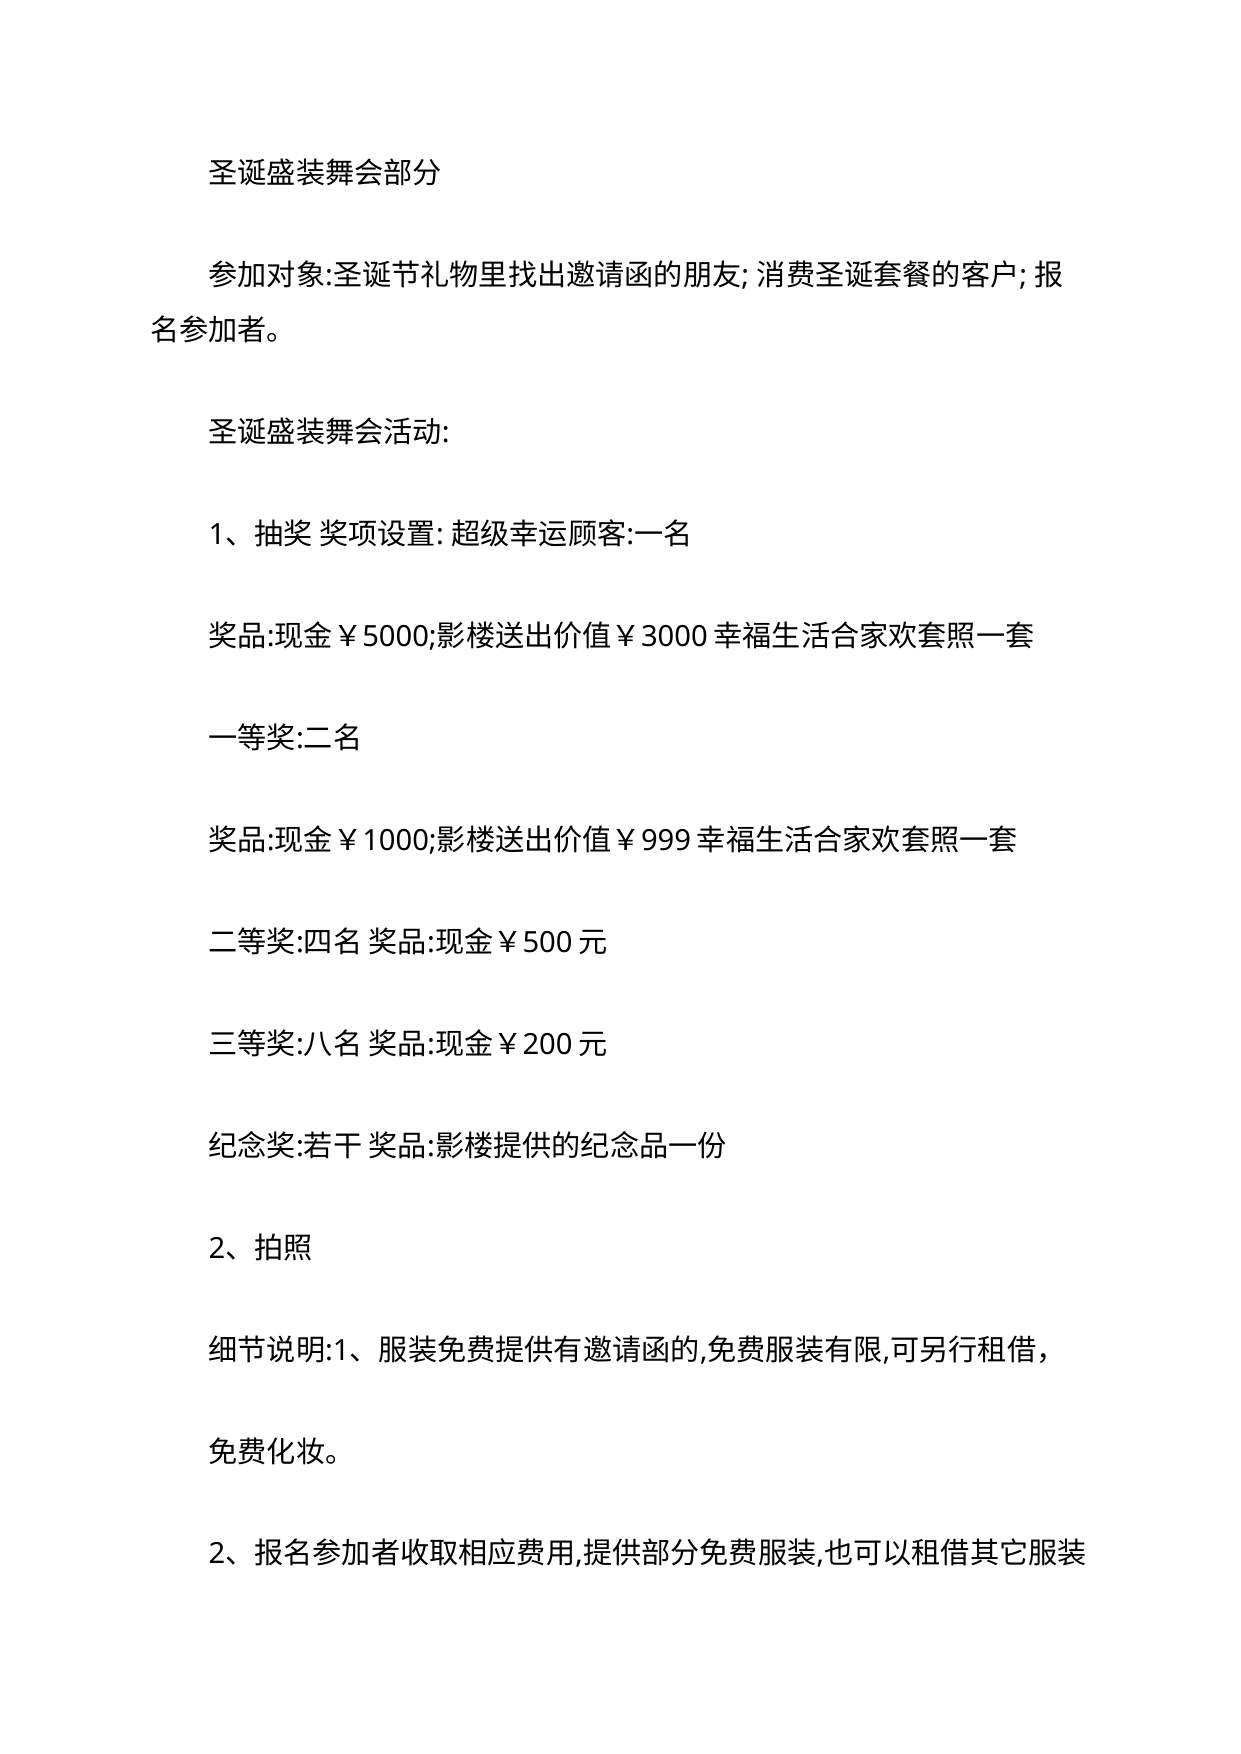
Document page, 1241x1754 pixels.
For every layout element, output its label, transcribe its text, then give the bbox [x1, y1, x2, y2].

text 一等奖:二名 [150, 714, 1090, 757]
text 奖品:现金￥5000;影楼送出价值￥3000幸福生活合家欢套照一套 [150, 612, 1090, 655]
text 2、拍照 [150, 1224, 1090, 1267]
text 免费化妆。 [150, 1428, 1090, 1471]
text 1、抽奖 奖项设置: 超级幸运顾客:一名 [150, 511, 1090, 553]
text 参加对象:圣诞节礼物里找出邀请函的朋友; 消费圣诞套餐的客户; 报名参加者。 [150, 252, 1090, 349]
text 圣诞盛装舞会部分 [150, 150, 1090, 192]
text 纪念奖:若干 奖品:影楼提供的纪念品一份 [150, 1122, 1090, 1165]
text 细节说明:1、服装免费提供有邀请函的,免费服装有限,可另行租借， [150, 1326, 1090, 1369]
text 二等奖:四名 奖品:现金￥500元 [150, 918, 1090, 961]
text 圣诞盛装舞会活动: [150, 408, 1090, 451]
text 奖品:现金￥1000;影楼送出价值￥999幸福生活合家欢套照一套 [150, 816, 1090, 859]
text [150, 1530, 1090, 1572]
text 三等奖:八名 奖品:现金￥200元 [150, 1020, 1090, 1063]
